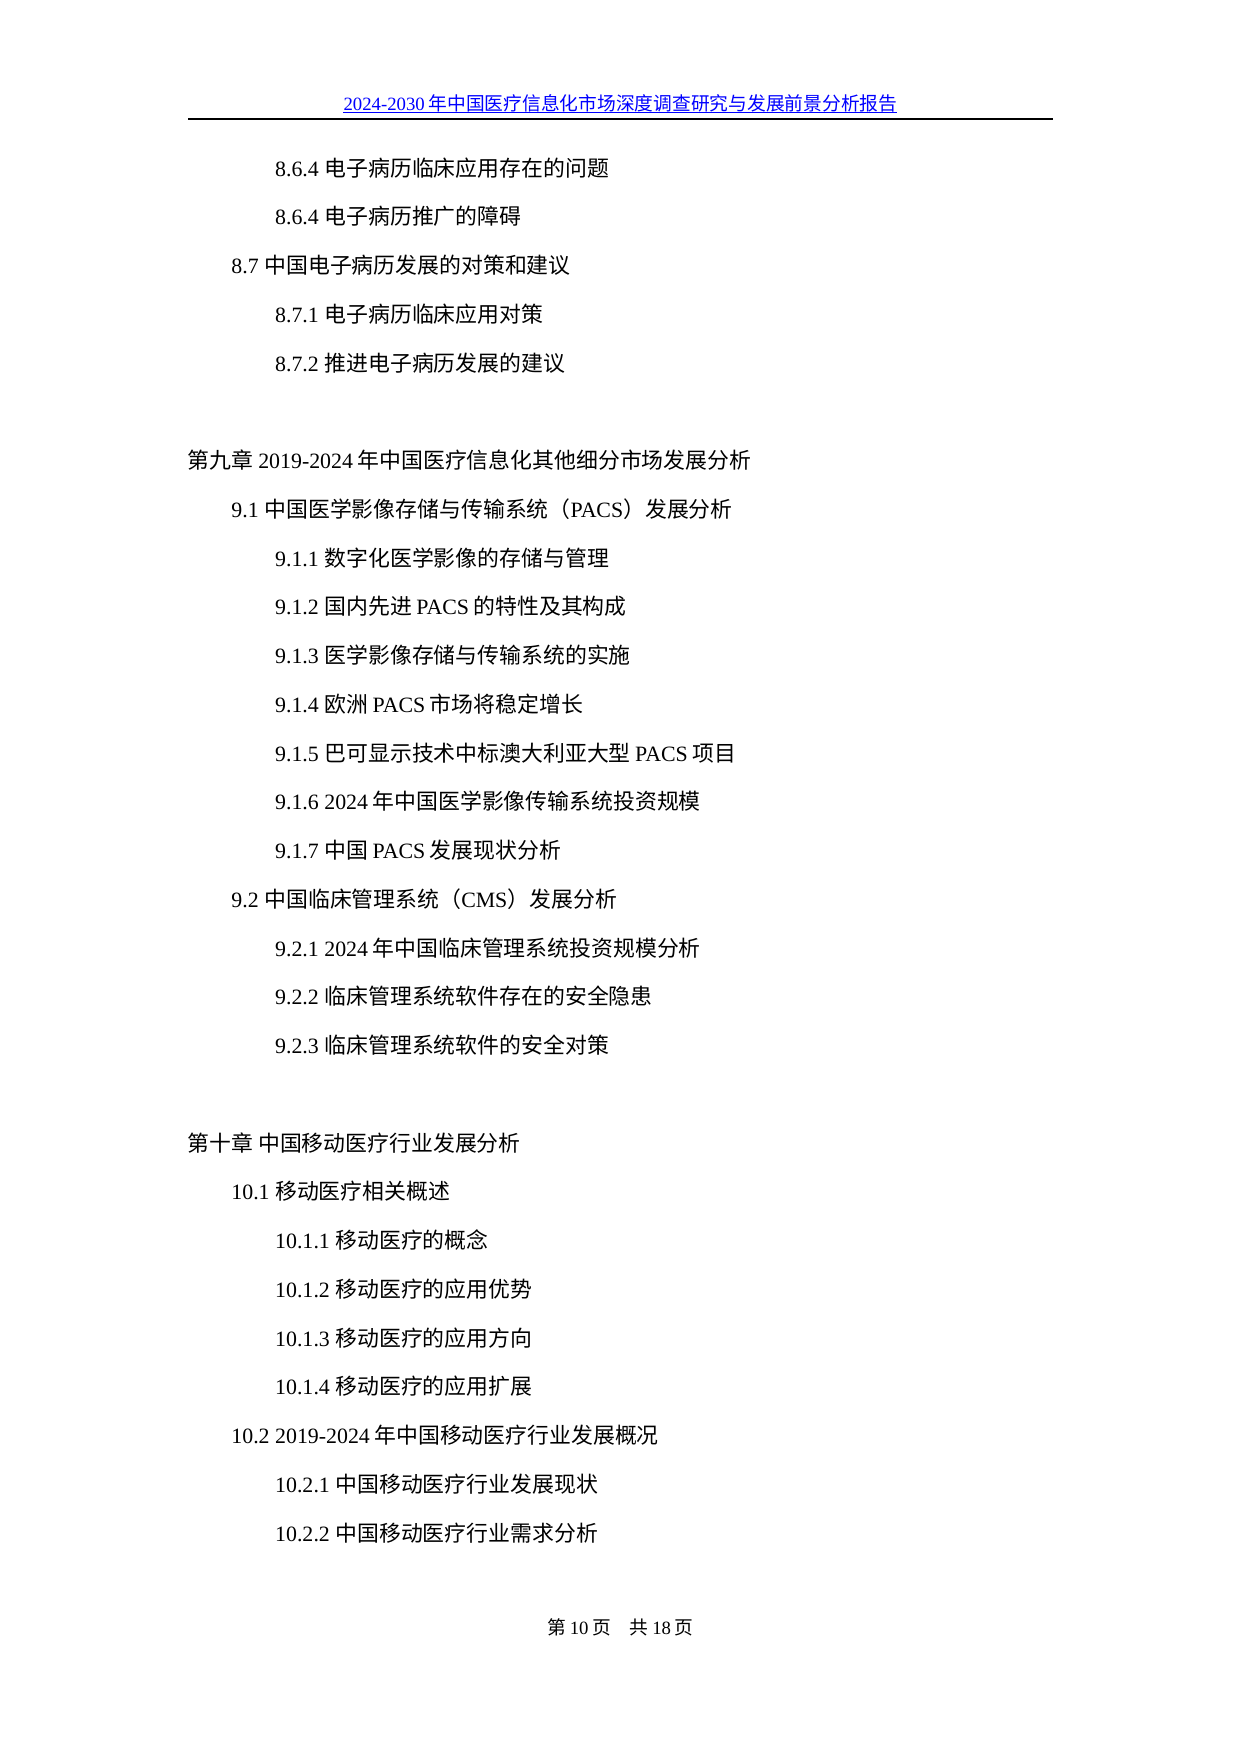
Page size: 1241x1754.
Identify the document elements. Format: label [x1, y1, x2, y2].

text [187, 150, 1053, 1548]
